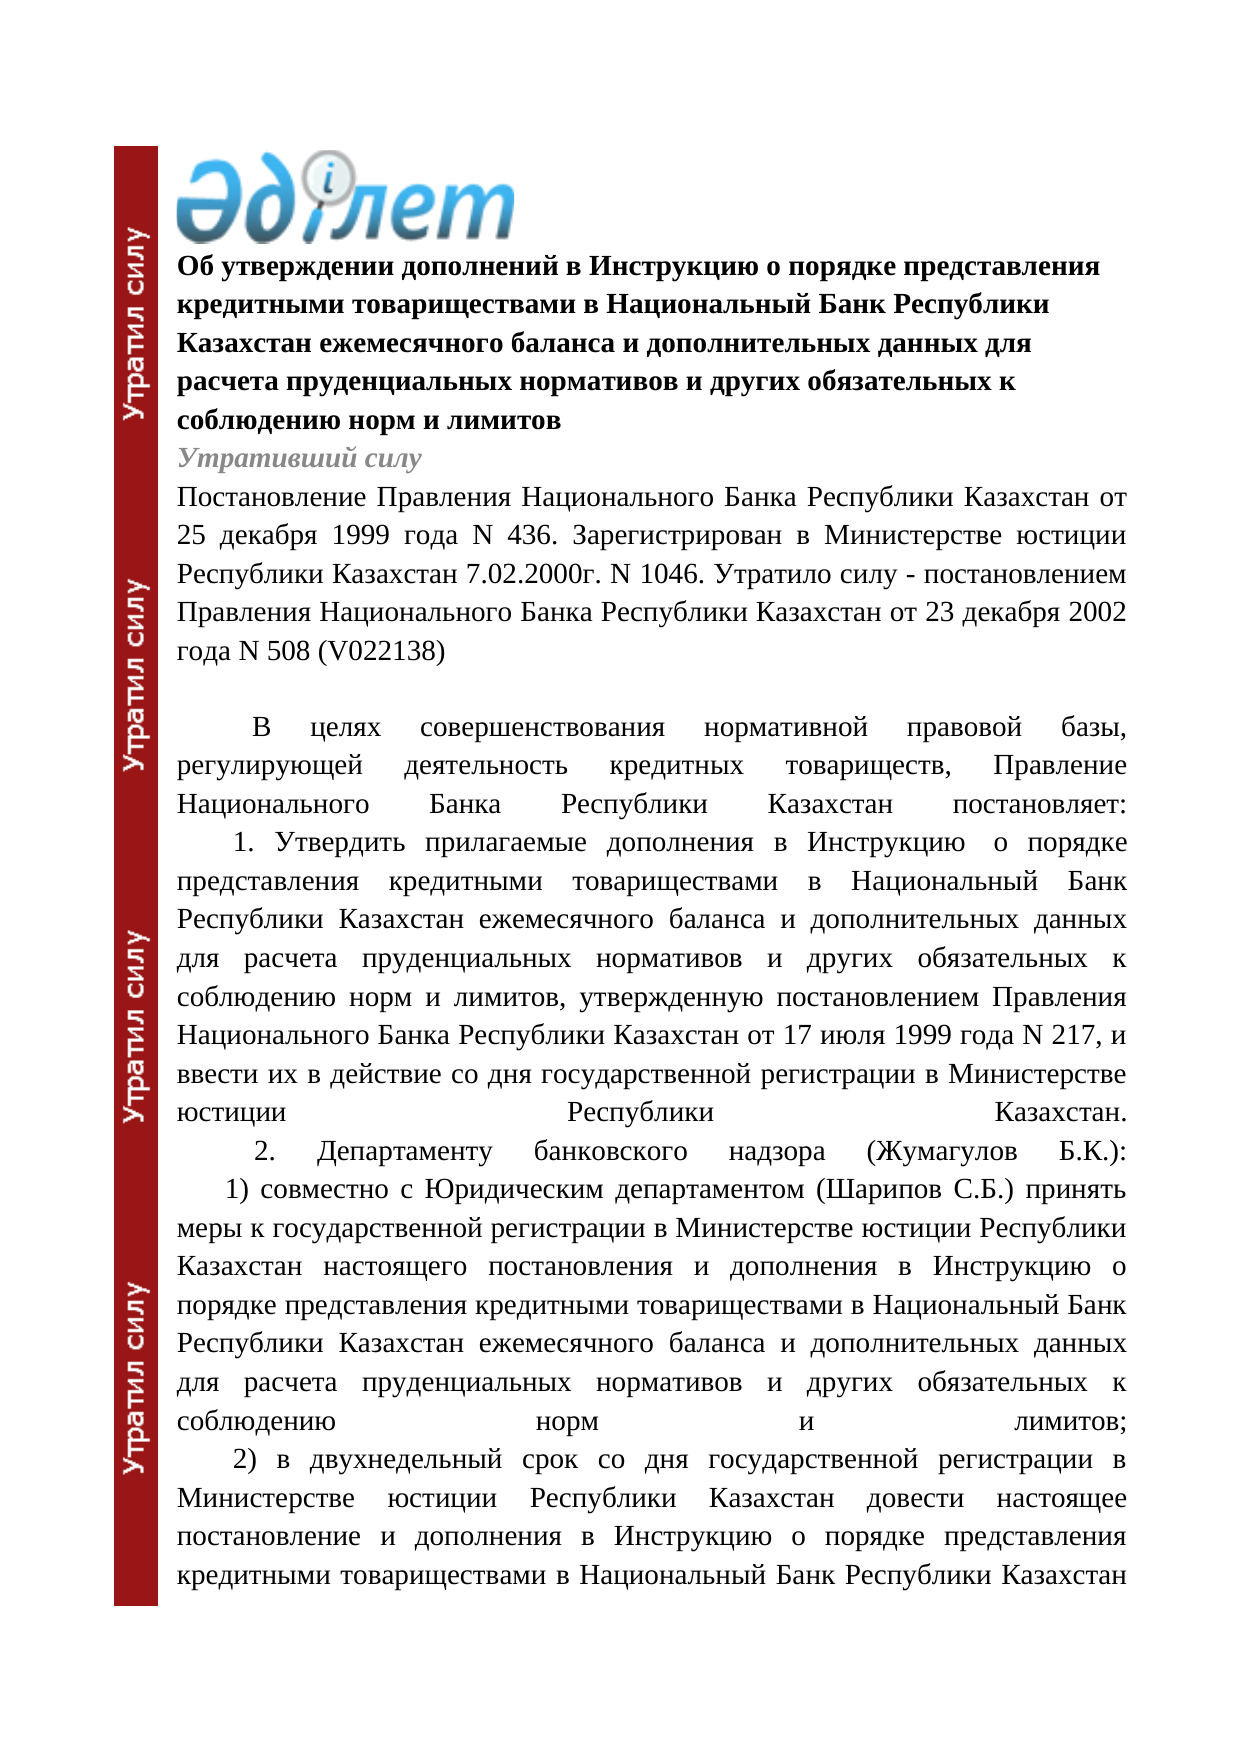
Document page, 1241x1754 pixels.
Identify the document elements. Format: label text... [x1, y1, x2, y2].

picture [114, 667, 158, 709]
picture [114, 435, 158, 440]
text Утративший силу [112, 440, 1128, 474]
picture [114, 146, 158, 248]
text Постановление Правления Национального Банка Республики Казахстан от 25 декабря 1999 года N 436. Зарегистрирован в Министерстве юстиции Республики Казахстан 7.02.2000г. N 1046. Утратило силу - постановлением Правления Национального Банка Республики Казахстан от 23 декабря 2002 года N 508 (V022138) [112, 479, 1128, 667]
picture [114, 1590, 158, 1606]
picture [114, 474, 158, 479]
text Об утверждении дополнений в Инструкцию о порядке представления кредитными товариществами в Национальный Банк Республики Казахстан ежемесячного баланса и дополнительных данных для расчета пруденциальных нормативов и других обязательных к соблюдению норм и лимитов [112, 248, 1128, 435]
picture [176, 150, 515, 244]
